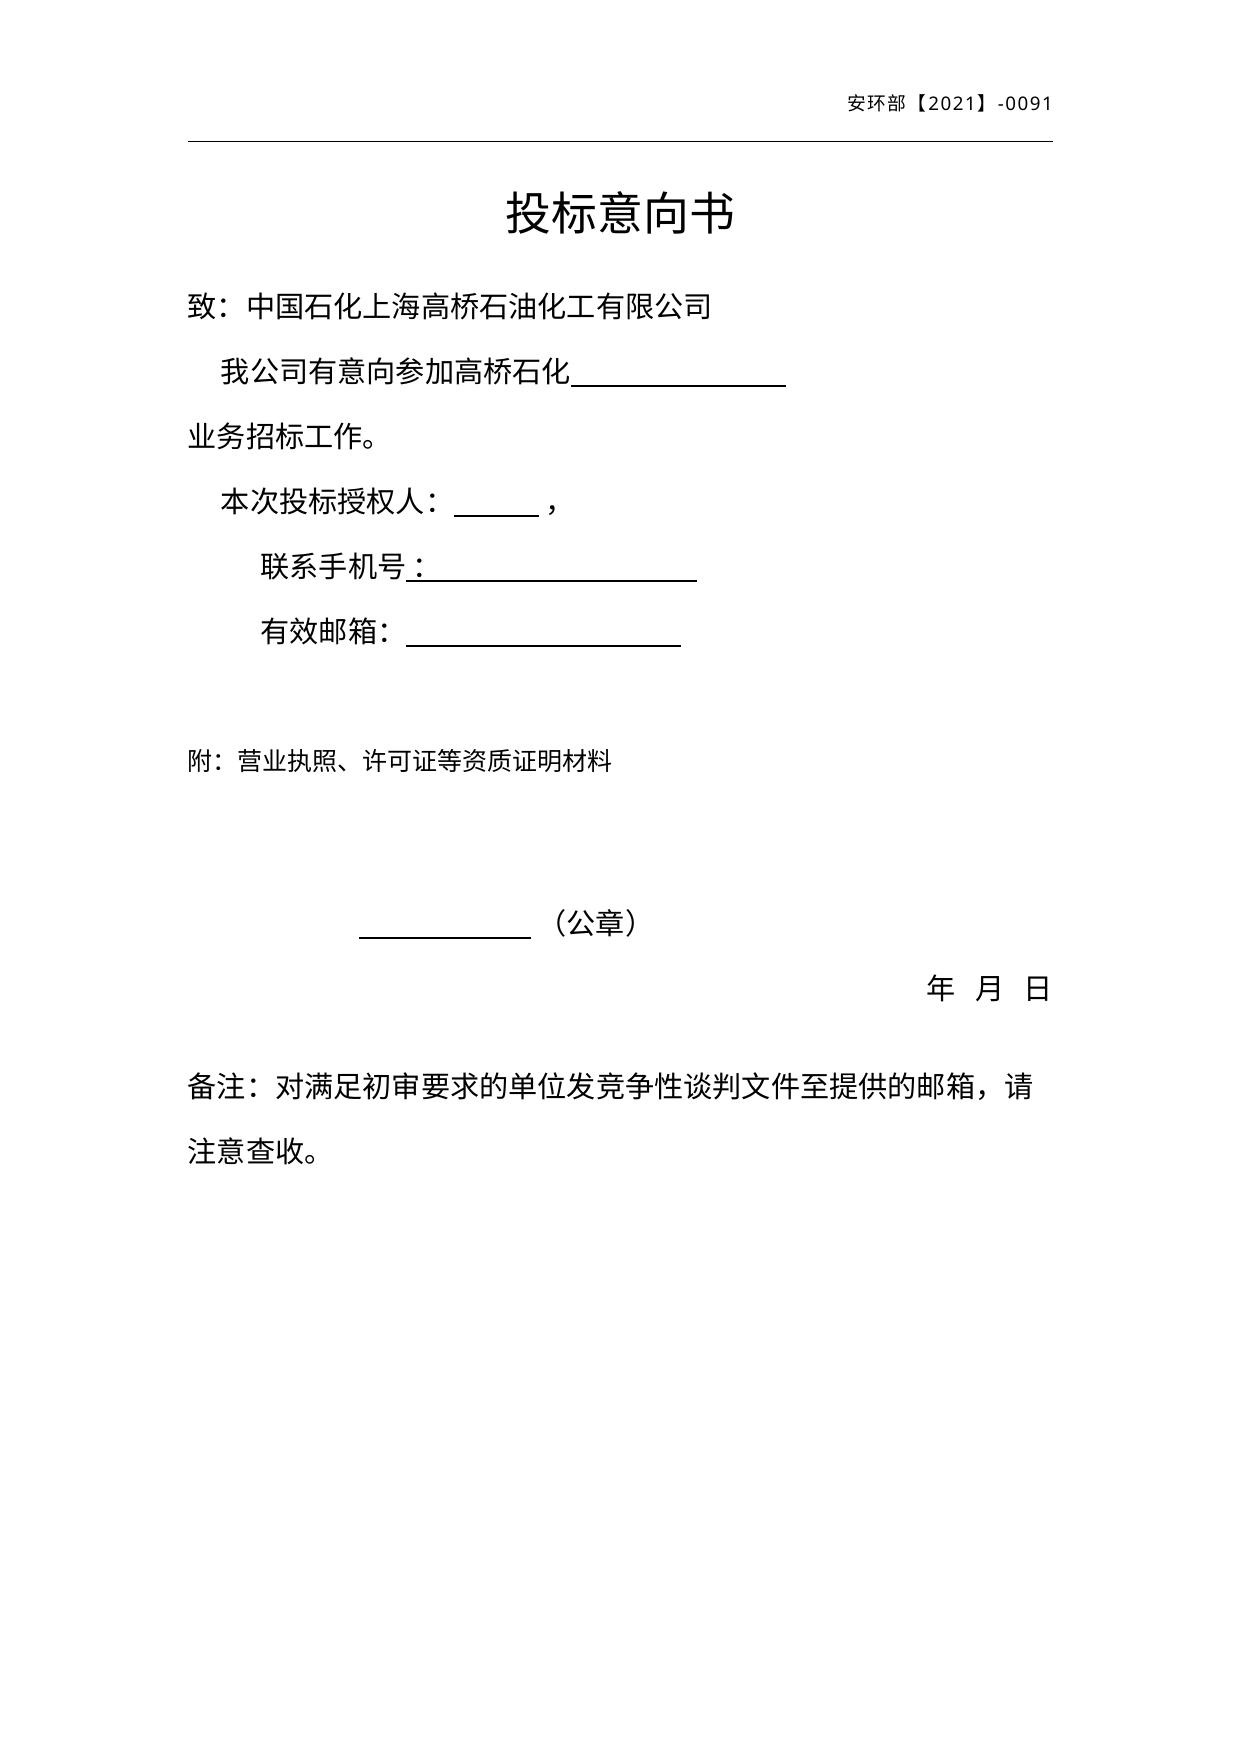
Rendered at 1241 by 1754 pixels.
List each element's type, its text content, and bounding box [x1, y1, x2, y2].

text 联系手机号 ： [187, 532, 1053, 597]
text 我公司有意向参加高桥石化 [187, 337, 1053, 402]
text 本次投标授权人： ， [187, 467, 1053, 532]
text 备注：对满足初审要求的单位发竞争性谈判文件至提供的邮箱，请注意查收。 [187, 1052, 1053, 1182]
text 年 月 日 [187, 954, 1053, 1019]
text （公章） [187, 889, 1053, 954]
text 附：营业执照、许可证等资质证明材料 [187, 727, 1053, 792]
text 业务招标工作。 [187, 402, 1053, 467]
text 致：中国石化上海高桥石油化工有限公司 [187, 272, 1053, 337]
text 有效邮箱： [187, 597, 1053, 662]
text 投标意向书 [187, 162, 1053, 259]
